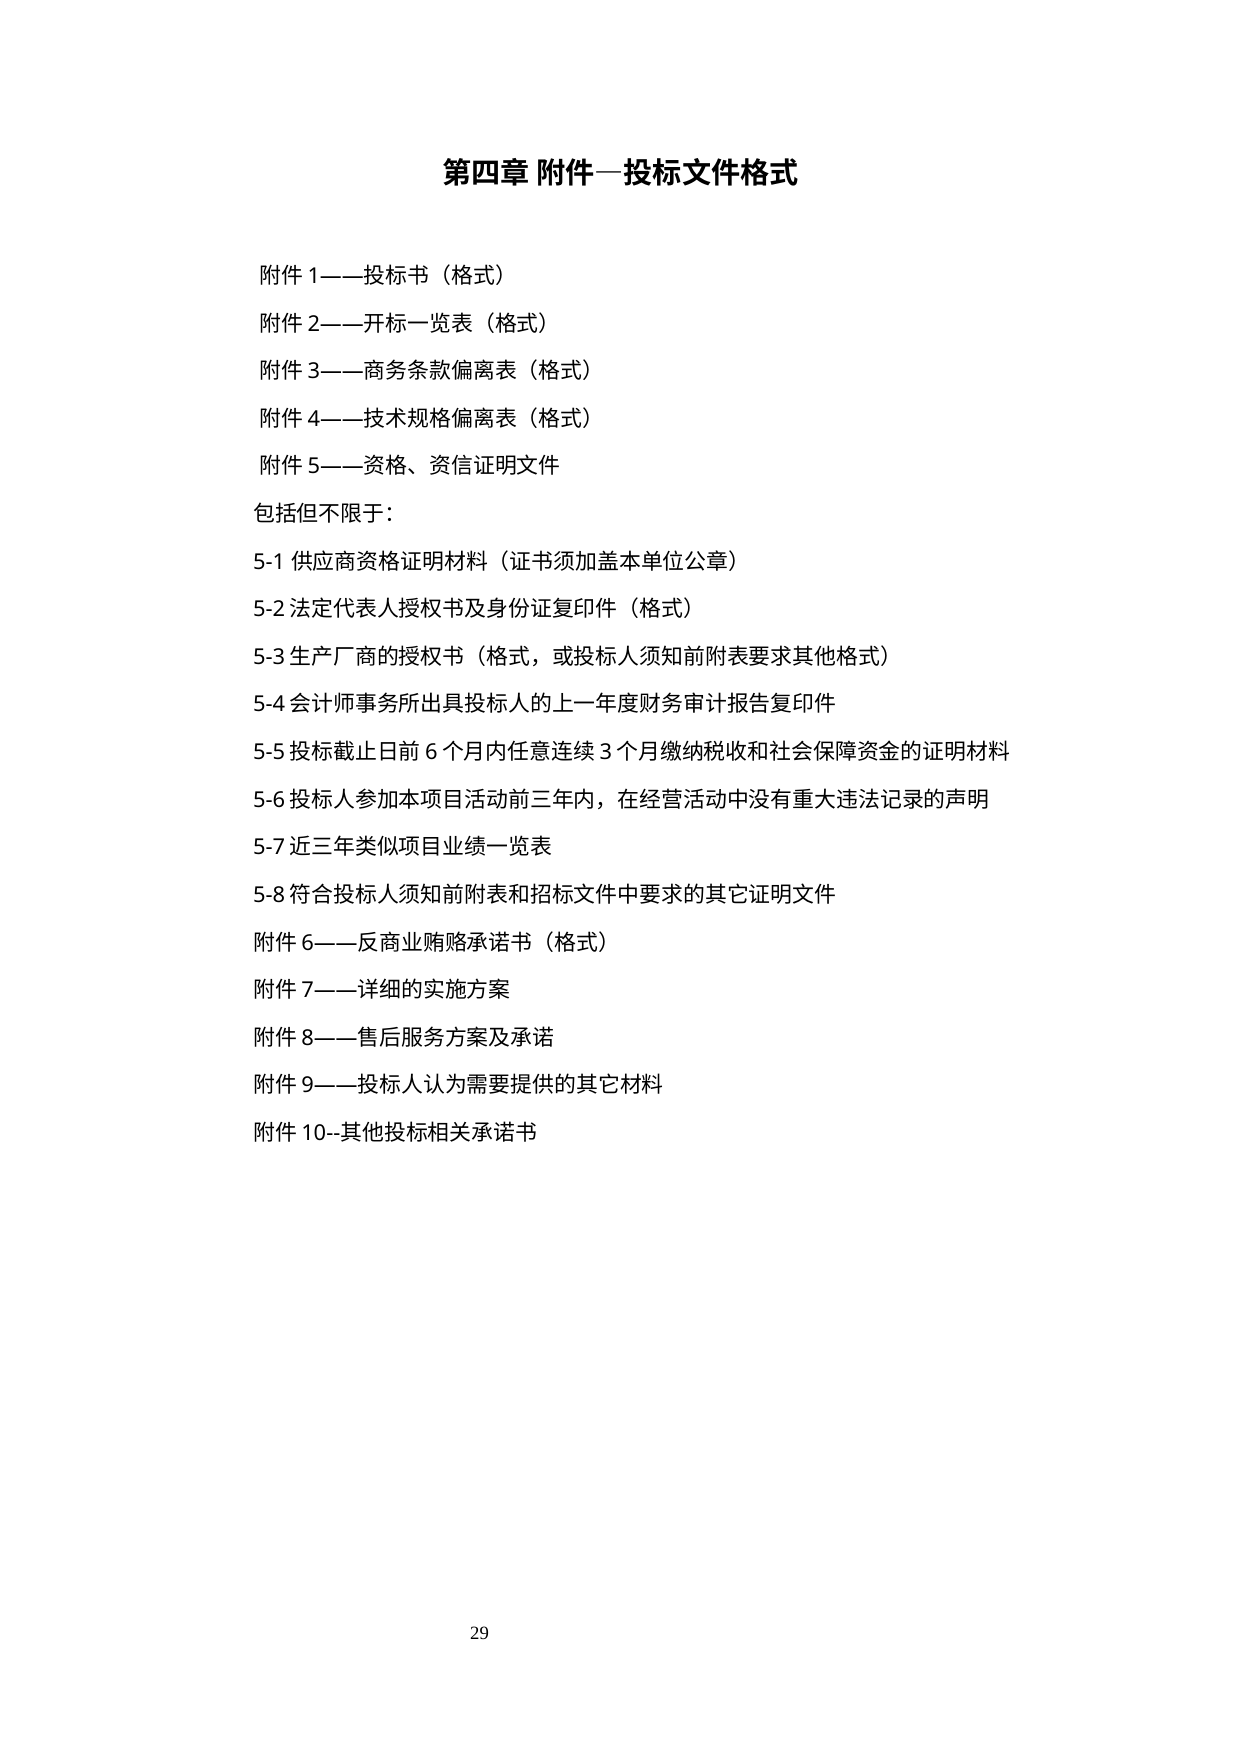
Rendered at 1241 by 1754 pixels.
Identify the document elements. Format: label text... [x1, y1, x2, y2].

text 5-1 供应商资格证明材料（证书须加盖本单位公章） [165, 544, 1075, 575]
text 5-4会计师事务所出具投标人的上一年度财务审计报告复印件 [165, 686, 1075, 718]
text 5-8符合投标人须知前附表和招标文件中要求的其它证明文件 [165, 877, 1075, 909]
text 5-7近三年类似项目业绩一览表 [165, 829, 1075, 861]
text 附件9——投标人认为需要提供的其它材料 [165, 1067, 1075, 1099]
text 附件6——反商业贿赂承诺书（格式） [165, 924, 1075, 956]
subtitle 第四章 附件—投标文件格式 [165, 150, 1075, 192]
text 5-2法定代表人授权书及身份证复印件（格式） [165, 591, 1075, 623]
text 附件4——技术规格偏离表（格式） [259, 401, 1075, 433]
text 附件2——开标一览表（格式） [259, 306, 1075, 337]
text 附件10--其他投标相关承诺书 [165, 1115, 1075, 1147]
text 5-3生产厂商的授权书（格式，或投标人须知前附表要求其他格式） [165, 639, 1075, 671]
text 附件7——详细的实施方案 [165, 972, 1075, 1004]
text 附件1——投标书（格式） [259, 258, 1075, 290]
text 包括但不限于： [165, 496, 1075, 528]
text 附件8——售后服务方案及承诺 [165, 1020, 1075, 1051]
text 5-6投标人参加本项目活动前三年内，在经营活动中没有重大违法记录的声明 [165, 782, 1075, 813]
text 附件5——资格、资信证明文件 [259, 448, 1075, 480]
text 附件3——商务条款偏离表（格式） [259, 353, 1075, 385]
text 5-5投标截止日前6个月内任意连续3个月缴纳税收和社会保障资金的证明材料 [165, 734, 1075, 766]
